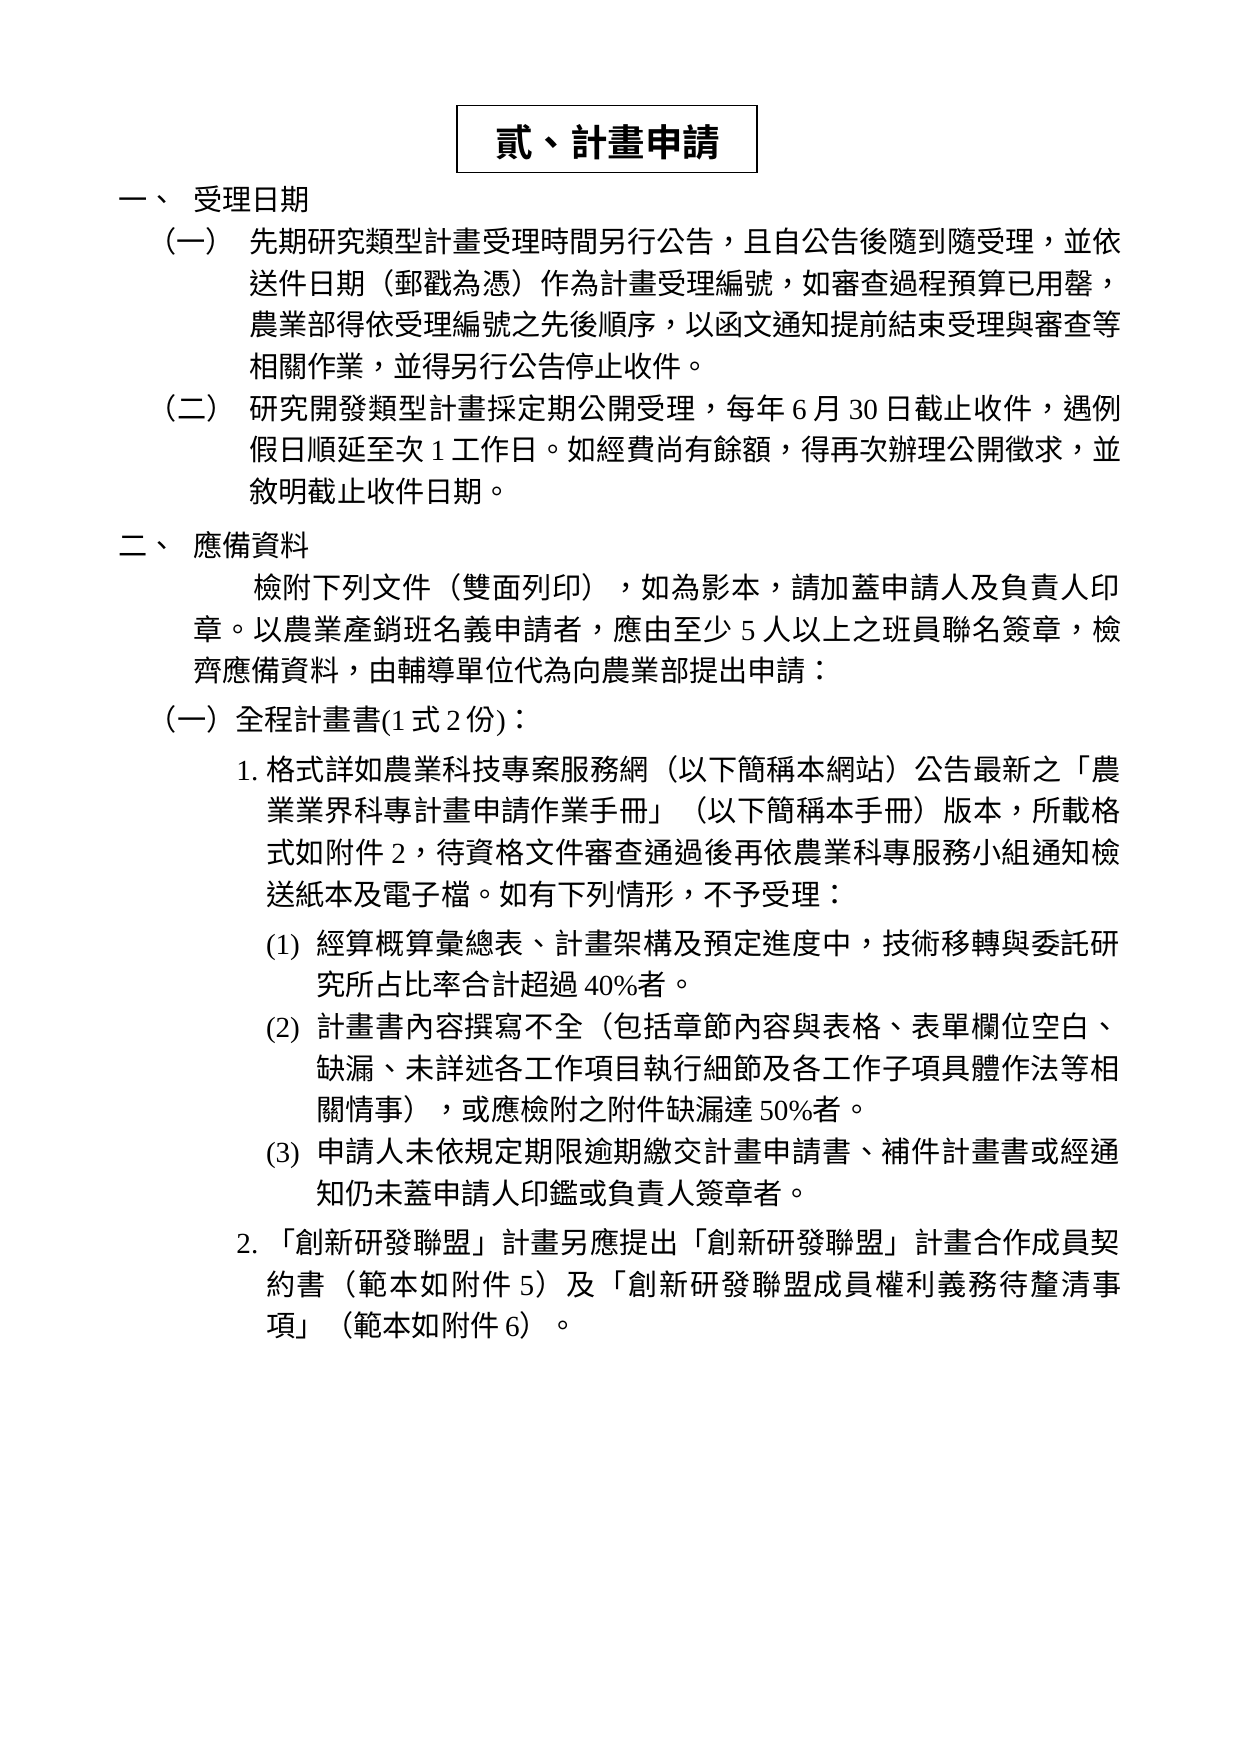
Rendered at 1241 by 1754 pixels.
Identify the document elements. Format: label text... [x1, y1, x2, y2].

list 研究開發類型計畫採定期公開受理，每年6月30日截止收件，遇例假日順延至次1工作日。如經費尚有餘額，得再次辦理公開徵求，並敘明截止收件日期。 [148, 386, 1122, 511]
text 檢附下列文件（雙面列印），如為影本，請加蓋申請人及負責人印章。以農業產銷班名義申請者，應由至少5人以上之班員聯名簽章，檢齊應備資料，由輔導單位代為向農業部提出申請： [193, 565, 1122, 690]
list 經算概算彙總表、計畫架構及預定進度中，技術移轉與委託研究所占比率合計超過40%者。 [266, 921, 1122, 1004]
list 應備資料 [118, 523, 1122, 565]
list 計畫書內容撰寫不全（包括章節內容與表格、表單欄位空白、缺漏、未詳述各工作項目執行細節及各工作子項具體作法等相關情事），或應檢附之附件缺漏達50%者。 [266, 1004, 1122, 1129]
list 全程計畫書(1式2份)： [148, 697, 1122, 739]
list 先期研究類型計畫受理時間另行公告，且自公告後隨到隨受理，並依送件日期（郵戳為憑）作為計畫受理編號，如審查過程預算已用罄，農業部得依受理編號之先後順序，以函文通知提前結束受理與審查等相關作業，並得另行公告停止收件。 [148, 219, 1122, 386]
list 格式詳如農業科技專案服務網（以下簡稱本網站）公告最新之「農業業界科專計畫申請作業手冊」（以下簡稱本手冊）版本，所載格式如附件2，待資格文件審查通過後再依農業科專服務小組通知檢送紙本及電子檔。如有下列情形，不予受理： [236, 747, 1122, 913]
list 「創新研發聯盟」計畫另應提出「創新研發聯盟」計畫合作成員契約書（範本如附件5）及「創新研發聯盟成員權利義務待釐清事項」（範本如附件6）。 [236, 1220, 1122, 1345]
list 受理日期 [118, 106, 1122, 219]
list 申請人未依規定期限逾期繳交計畫申請書、補件計畫書或經通知仍未蓋申請人印鑑或負責人簽章者。 [266, 1129, 1122, 1212]
